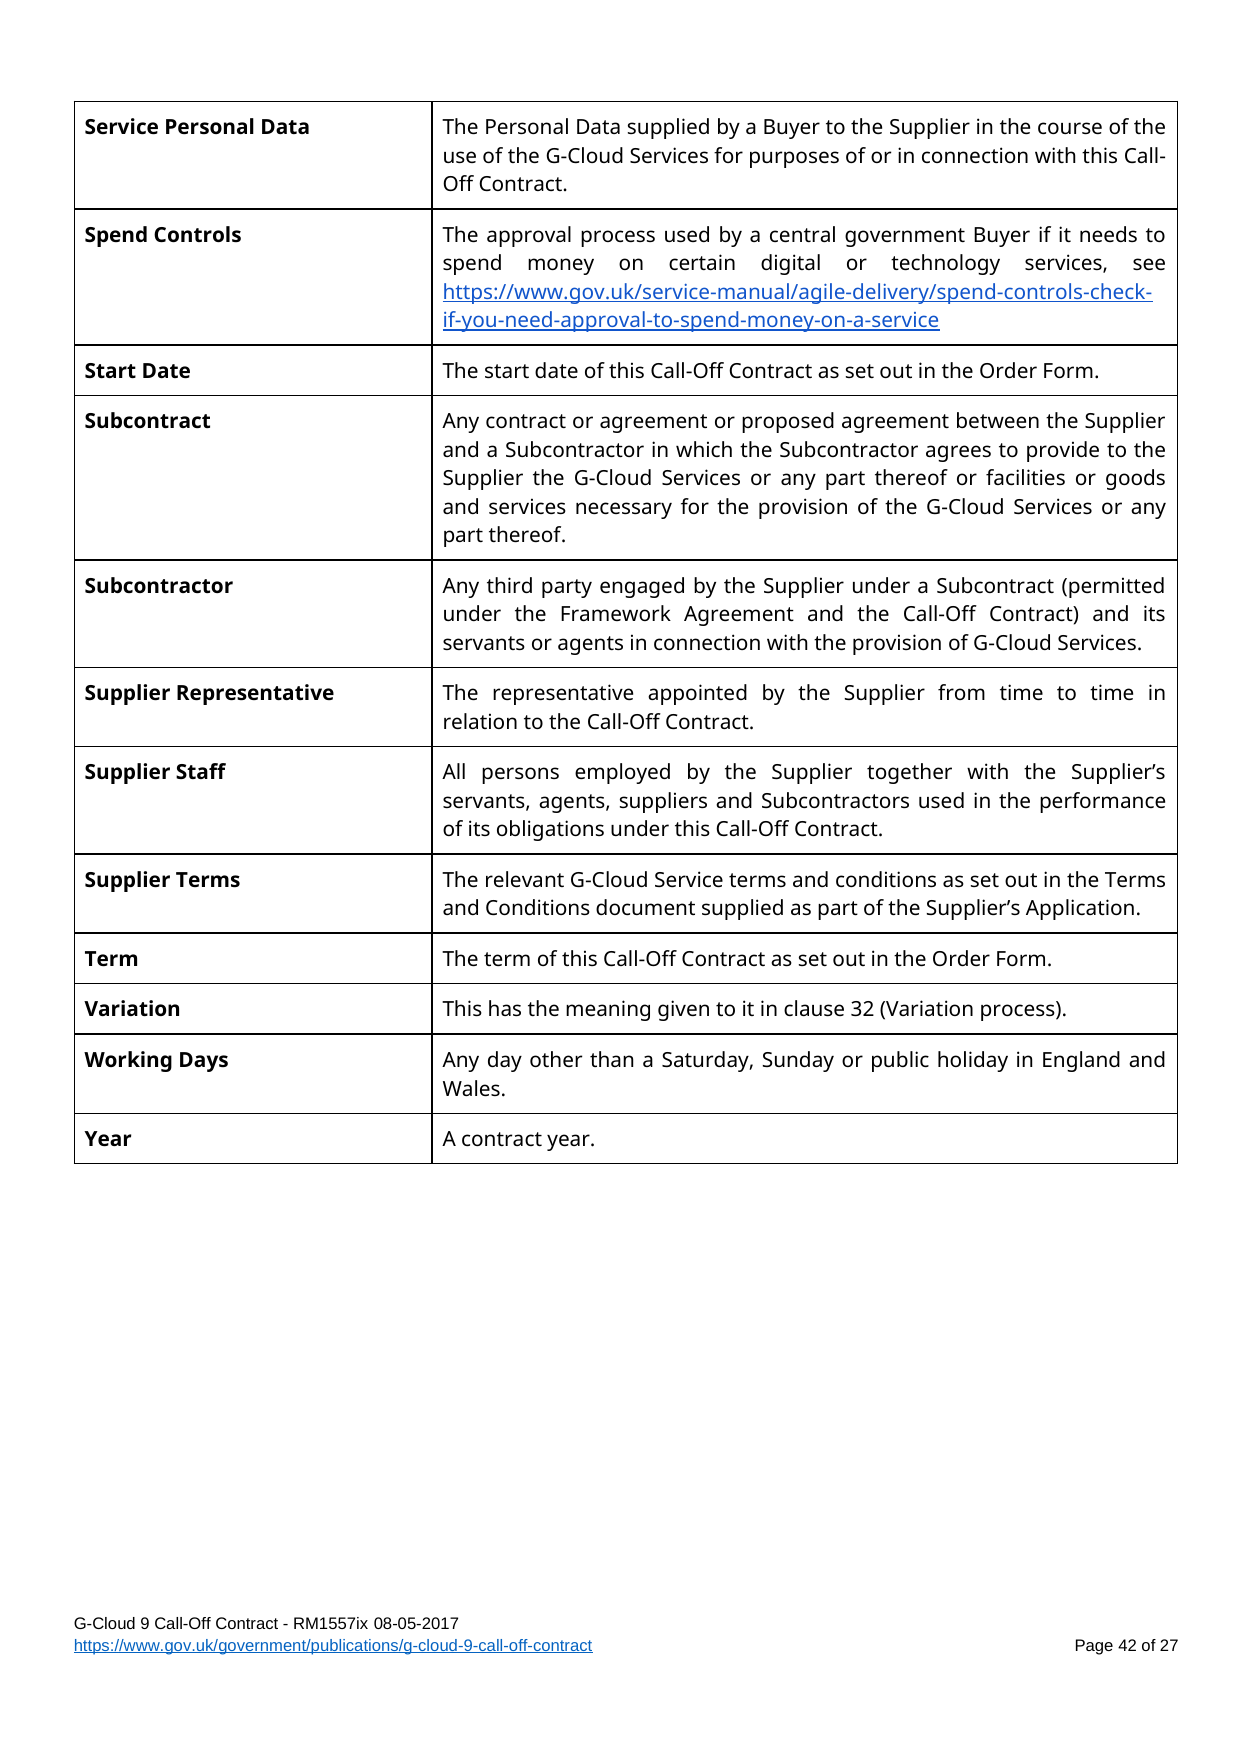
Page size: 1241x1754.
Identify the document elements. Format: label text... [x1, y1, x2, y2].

table_cell Term [75, 934, 431, 983]
table_cell Supplier Representative [75, 668, 431, 746]
table_cell Service Personal Data [75, 102, 431, 208]
table_cell A contract year. [433, 1114, 1177, 1163]
table_cell The approval process used by a central government Buyer if it needs to spend money on certain digital or technology services, see https://www.gov.uk/service-manual/agile-delivery/spend-controls-check-if-you-need-approval-to-spend-money-on-a-service [433, 210, 1177, 344]
table_cell Subcontractor [75, 561, 431, 666]
table_cell Supplier Staff [75, 747, 431, 853]
table_cell Any third party engaged by the Supplier under a Subcontract (permitted under the Framework Agreement and the Call-Off Contract) and its servants or agents in connection with the provision of G-Cloud Services. [433, 561, 1177, 666]
table_cell The Personal Data supplied by a Buyer to the Supplier in the course of the use of the G-Cloud Services for purposes of or in connection with this Call-Off Contract. [433, 102, 1177, 208]
table_cell Any contract or agreement or proposed agreement between the Supplier and a Subcontractor in which the Subcontractor agrees to provide to the Supplier the G-Cloud Services or any part thereof or facilities or goods and services necessary for the provision of the G-Cloud Services or any part thereof. [433, 396, 1177, 559]
table_cell Working Days [75, 1035, 431, 1112]
table_cell Supplier Terms [75, 855, 431, 932]
table_cell Year [75, 1114, 431, 1163]
table_cell Subcontract [75, 396, 431, 559]
table_cell The term of this Call-Off Contract as set out in the Order Form. [433, 934, 1177, 983]
table_cell The representative appointed by the Supplier from time to time in relation to the Call-Off Contract. [433, 668, 1177, 746]
table_cell All persons employed by the Supplier together with the Supplier’s servants, agents, suppliers and Subcontractors used in the performance of its obligations under this Call-Off Contract. [433, 747, 1177, 853]
table_cell Any day other than a Saturday, Sunday or public holiday in England and Wales. [433, 1035, 1177, 1112]
table_cell The relevant G-Cloud Service terms and conditions as set out in the Terms and Conditions document supplied as part of the Supplier’s Application. [433, 855, 1177, 932]
table_cell This has the meaning given to it in clause 32 (Variation process). [433, 984, 1177, 1033]
table_cell The start date of this Call-Off Contract as set out in the Order Form. [433, 346, 1177, 394]
table_cell Spend Controls [75, 210, 431, 344]
table_cell Start Date [75, 346, 431, 394]
table_cell Variation [75, 984, 431, 1033]
